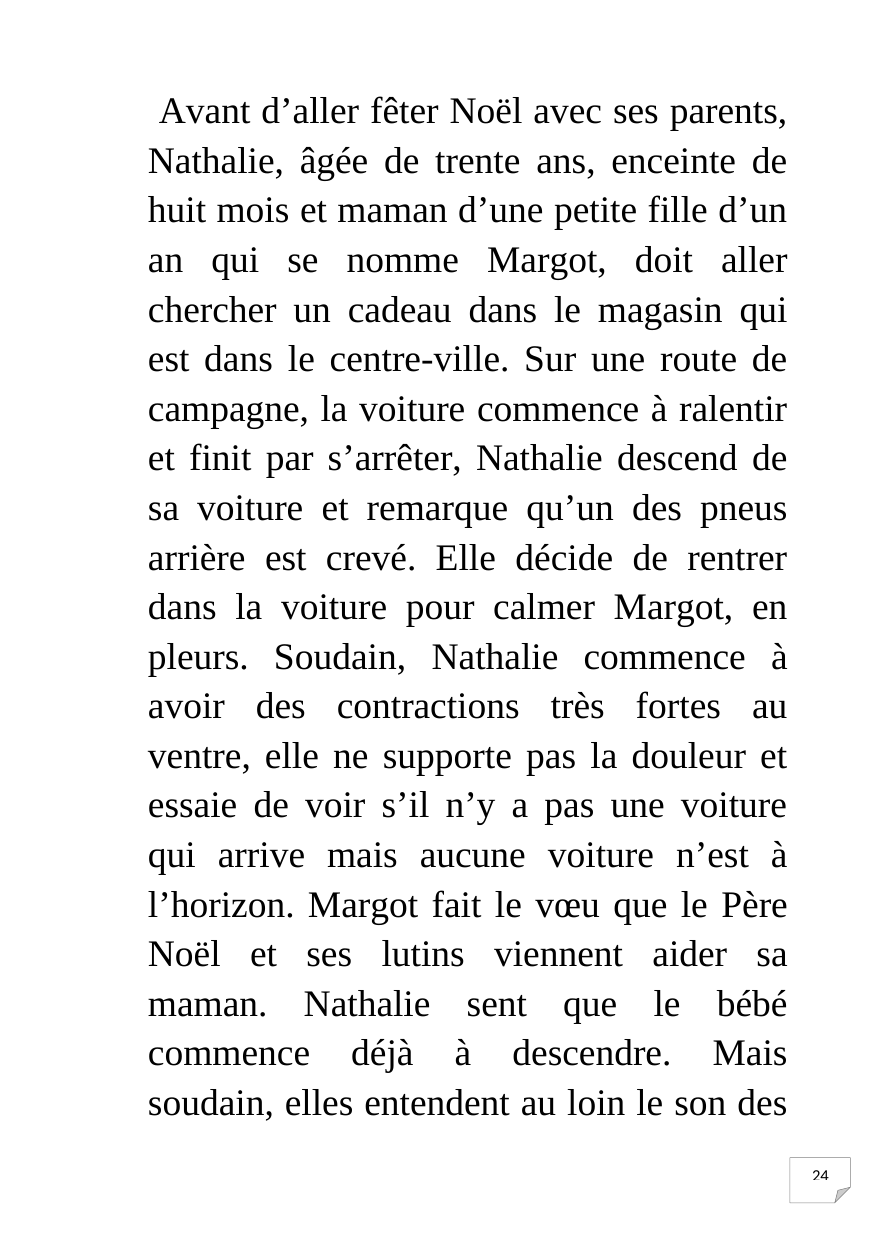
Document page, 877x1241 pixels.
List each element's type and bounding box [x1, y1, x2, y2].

text [148, 89, 788, 1123]
